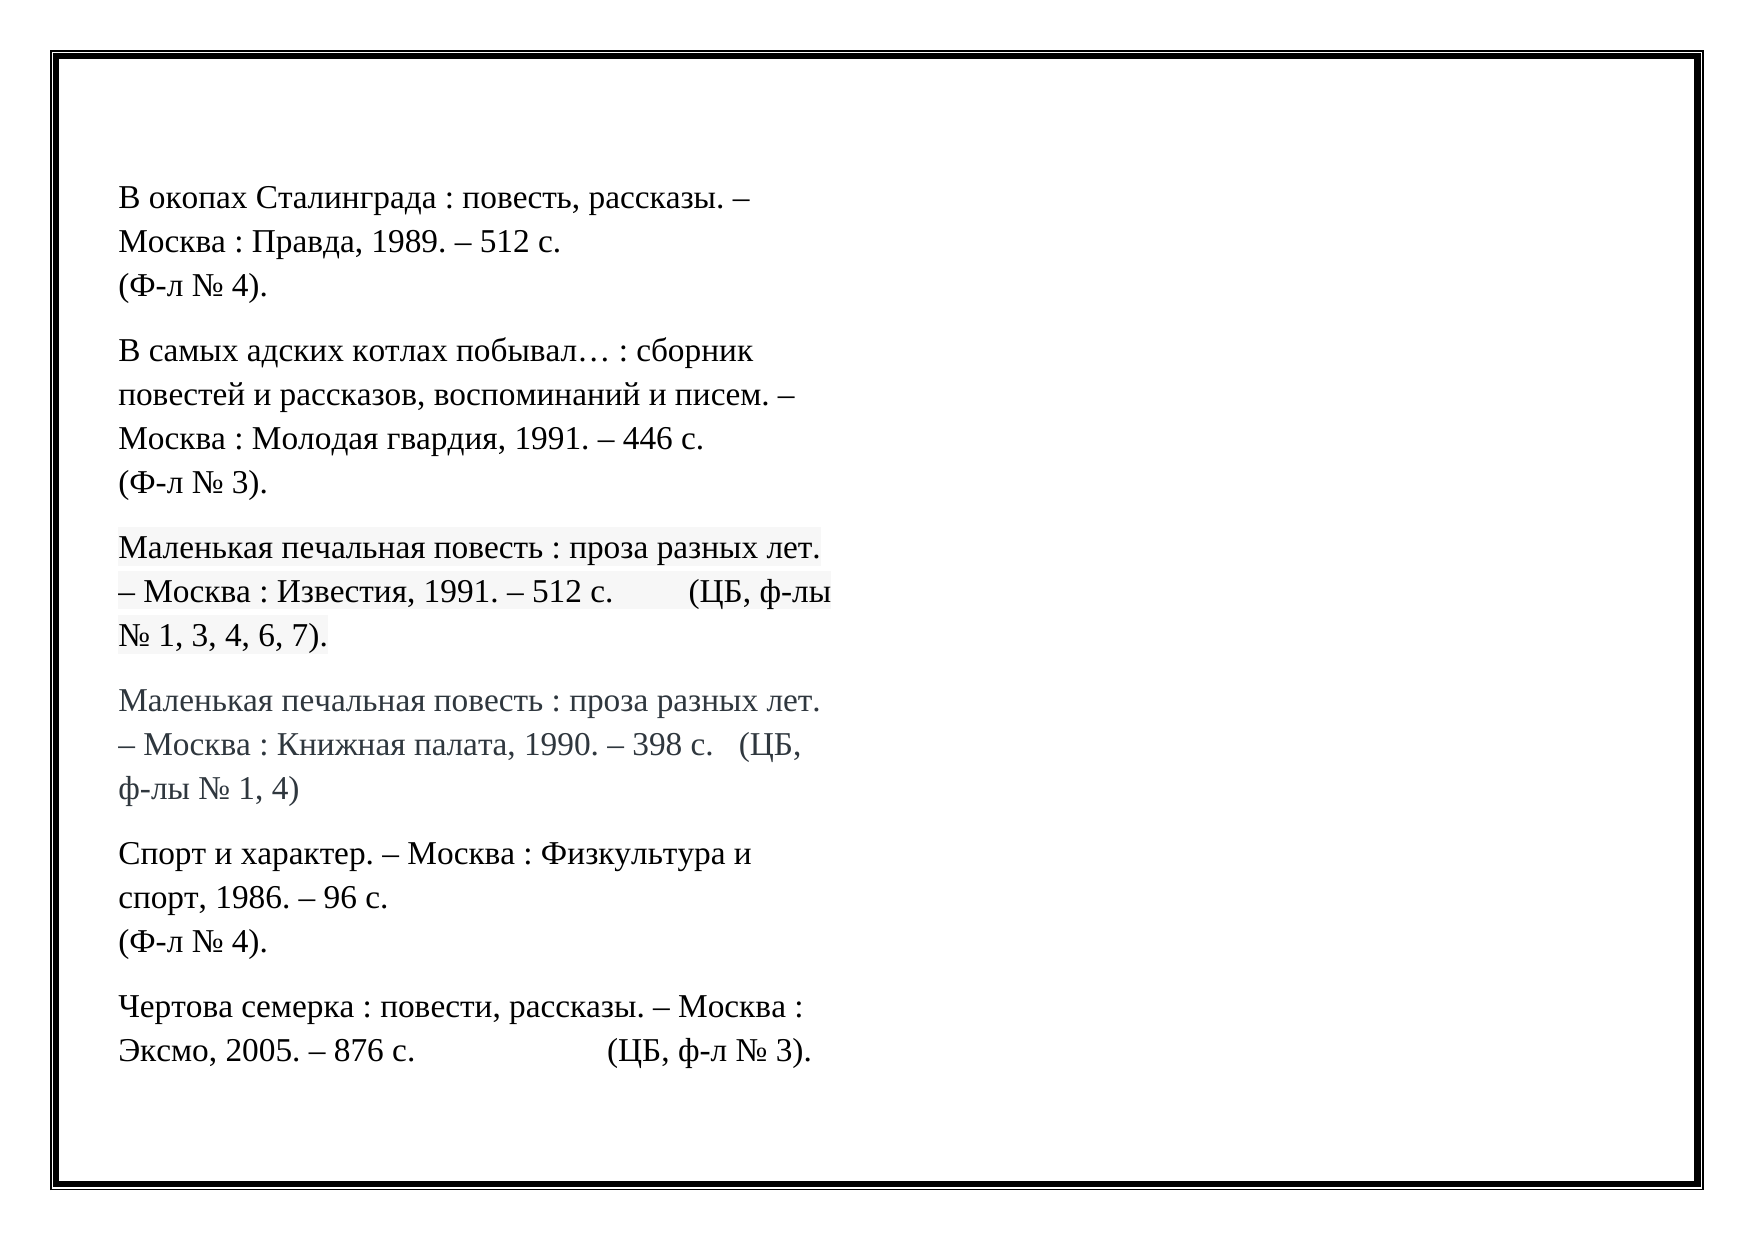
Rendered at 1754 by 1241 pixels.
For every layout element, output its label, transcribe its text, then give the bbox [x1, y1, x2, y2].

text В самых адских котлах побывал… : сборник повестей и рассказов, воспоминаний и писем. – Москва : Молодая гвардия, 1991. – 446 с. (Ф-л № 3). [118, 330, 840, 501]
text Маленькая печальная повесть : проза разных лет. – Москва : Книжная палата, 1990. – 398 с. (ЦБ, ф-лы № 1, 4) [118, 680, 840, 807]
text Маленькая печальная повесть : проза разных лет. – Москва : Известия, 1991. – 512 с. (ЦБ, ф-лы № 1, 3, 4, 6, 7). [118, 527, 840, 654]
text В окопах Сталинграда : повесть, рассказы. – Москва : Правда, 1989. – 512 с. (Ф-л № 4). [118, 177, 840, 303]
text Спорт и характер. – Москва : Физкультура и спорт, 1986. – 96 с. (Ф-л № 4). [118, 833, 840, 960]
text Чертова семерка : повести, рассказы. – Москва : Эксмо, 2005. – 876 с. (ЦБ, ф-л № 3). [118, 986, 840, 1069]
